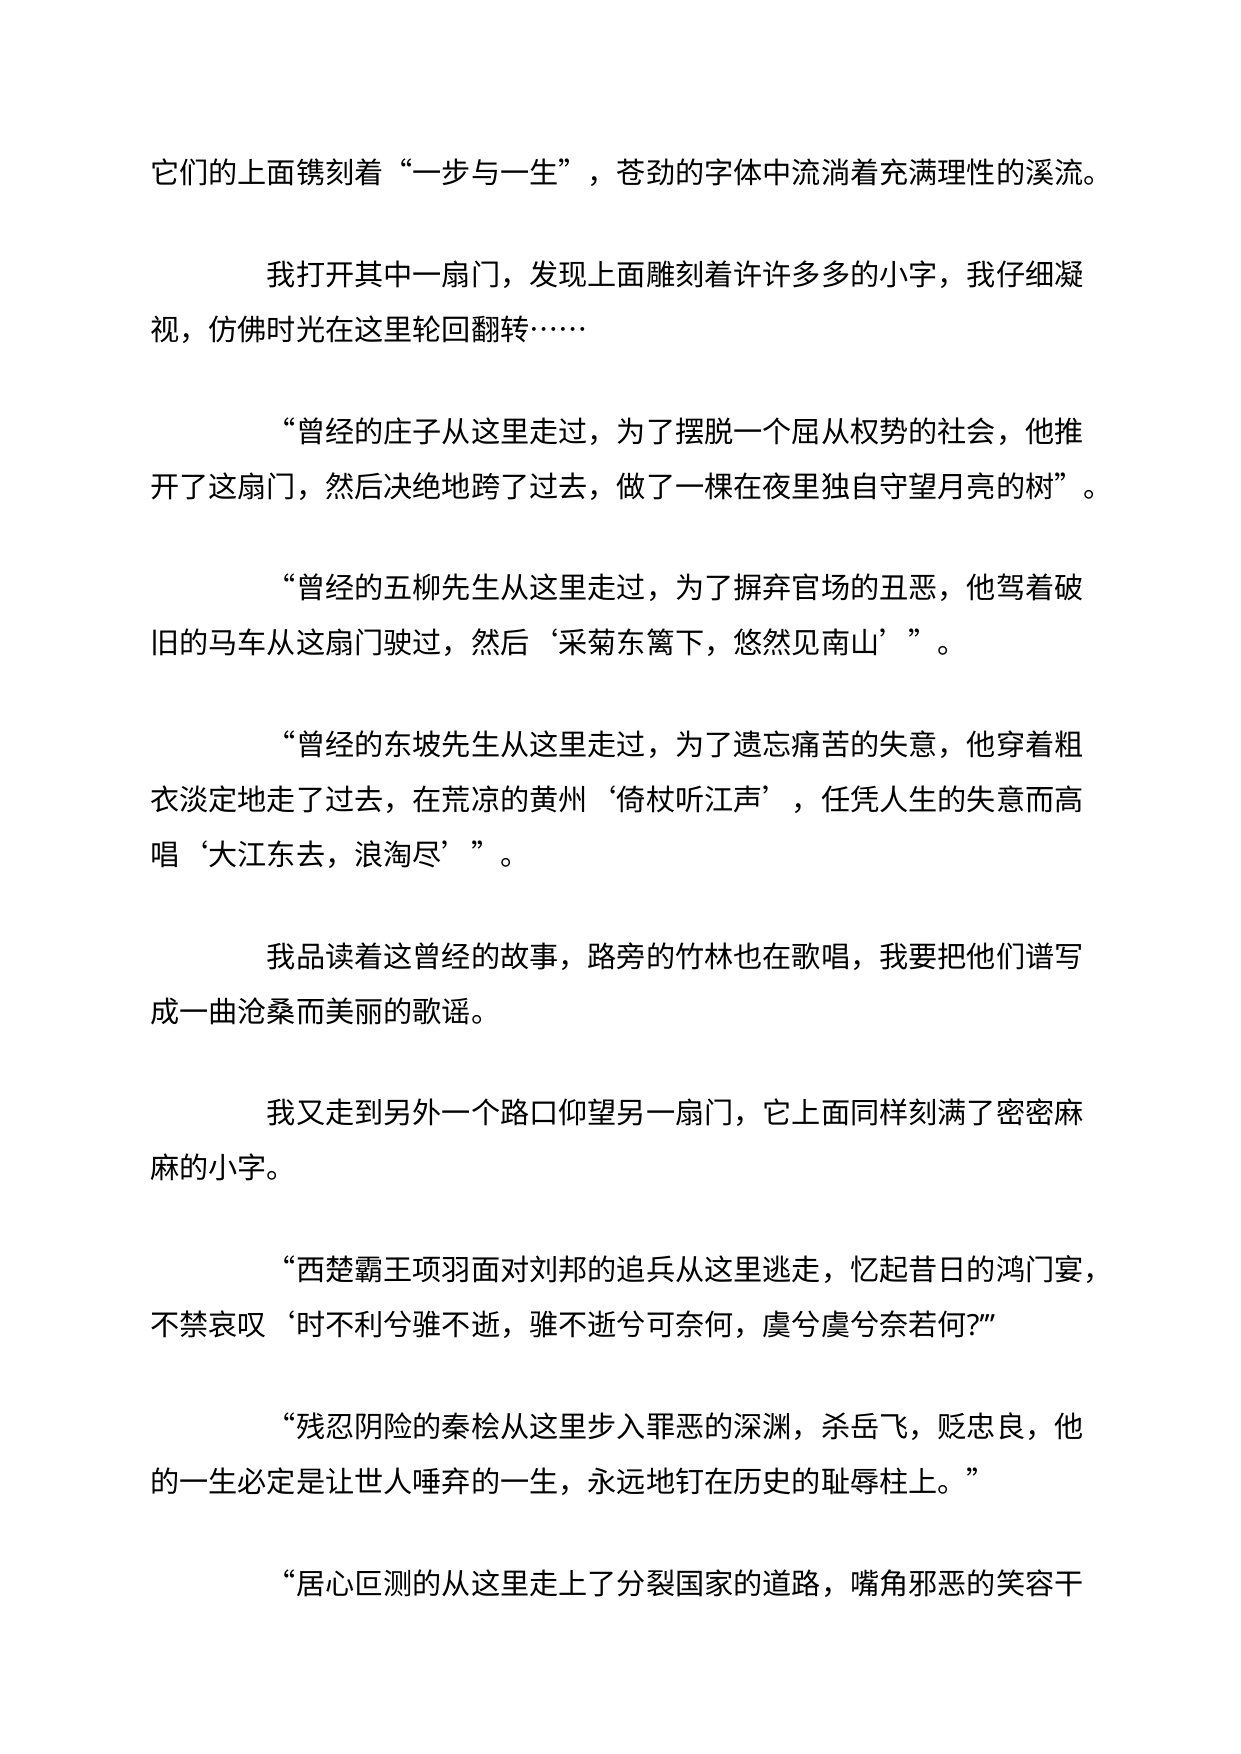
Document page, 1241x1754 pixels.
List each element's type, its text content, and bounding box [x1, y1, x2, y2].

text 我打开其中一扇门，发现上面雕刻着许许多多的小字，我仔细凝视，仿佛时光在这里轮回翻转…… [150, 252, 1090, 349]
text “残忍阴险的秦桧从这里步入罪恶的深渊，杀岳飞，贬忠良，他的一生必定是让世人唾弃的一生，永远地钉在历史的耻辱柱上。” [150, 1403, 1090, 1501]
text “曾经的庄子从这里走过，为了摆脱一个屈从权势的社会，他推开了这扇门，然后决绝地跨了过去，做了一棵在夜里独自守望月亮的树”。 [150, 408, 1090, 506]
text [150, 150, 1090, 192]
text 我又走到另外一个路口仰望另一扇门，它上面同样刻满了密密麻麻的小字。 [150, 1090, 1090, 1187]
text 我品读着这曾经的故事，路旁的竹林也在歌唱，我要把他们谱写成一曲沧桑而美丽的歌谣。 [150, 933, 1090, 1031]
text “西楚霸王项羽面对刘邦的追兵从这里逃走，忆起昔日的鸿门宴，不禁哀叹‘时不利兮骓不逝，骓不逝兮可奈何，虞兮虞兮奈若何?’” [150, 1247, 1090, 1344]
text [150, 1560, 1090, 1602]
text “曾经的东坡先生从这里走过，为了遗忘痛苦的失意，他穿着粗衣淡定地走了过去，在荒凉的黄州‘倚杖听江声’，任凭人生的失意而高唱‘大江东去，浪淘尽’”。 [150, 722, 1090, 874]
text “曾经的五柳先生从这里走过，为了摒弃官场的丑恶，他驾着破旧的马车从这扇门驶过，然后‘采菊东篱下，悠然见南山’”。 [150, 565, 1090, 662]
